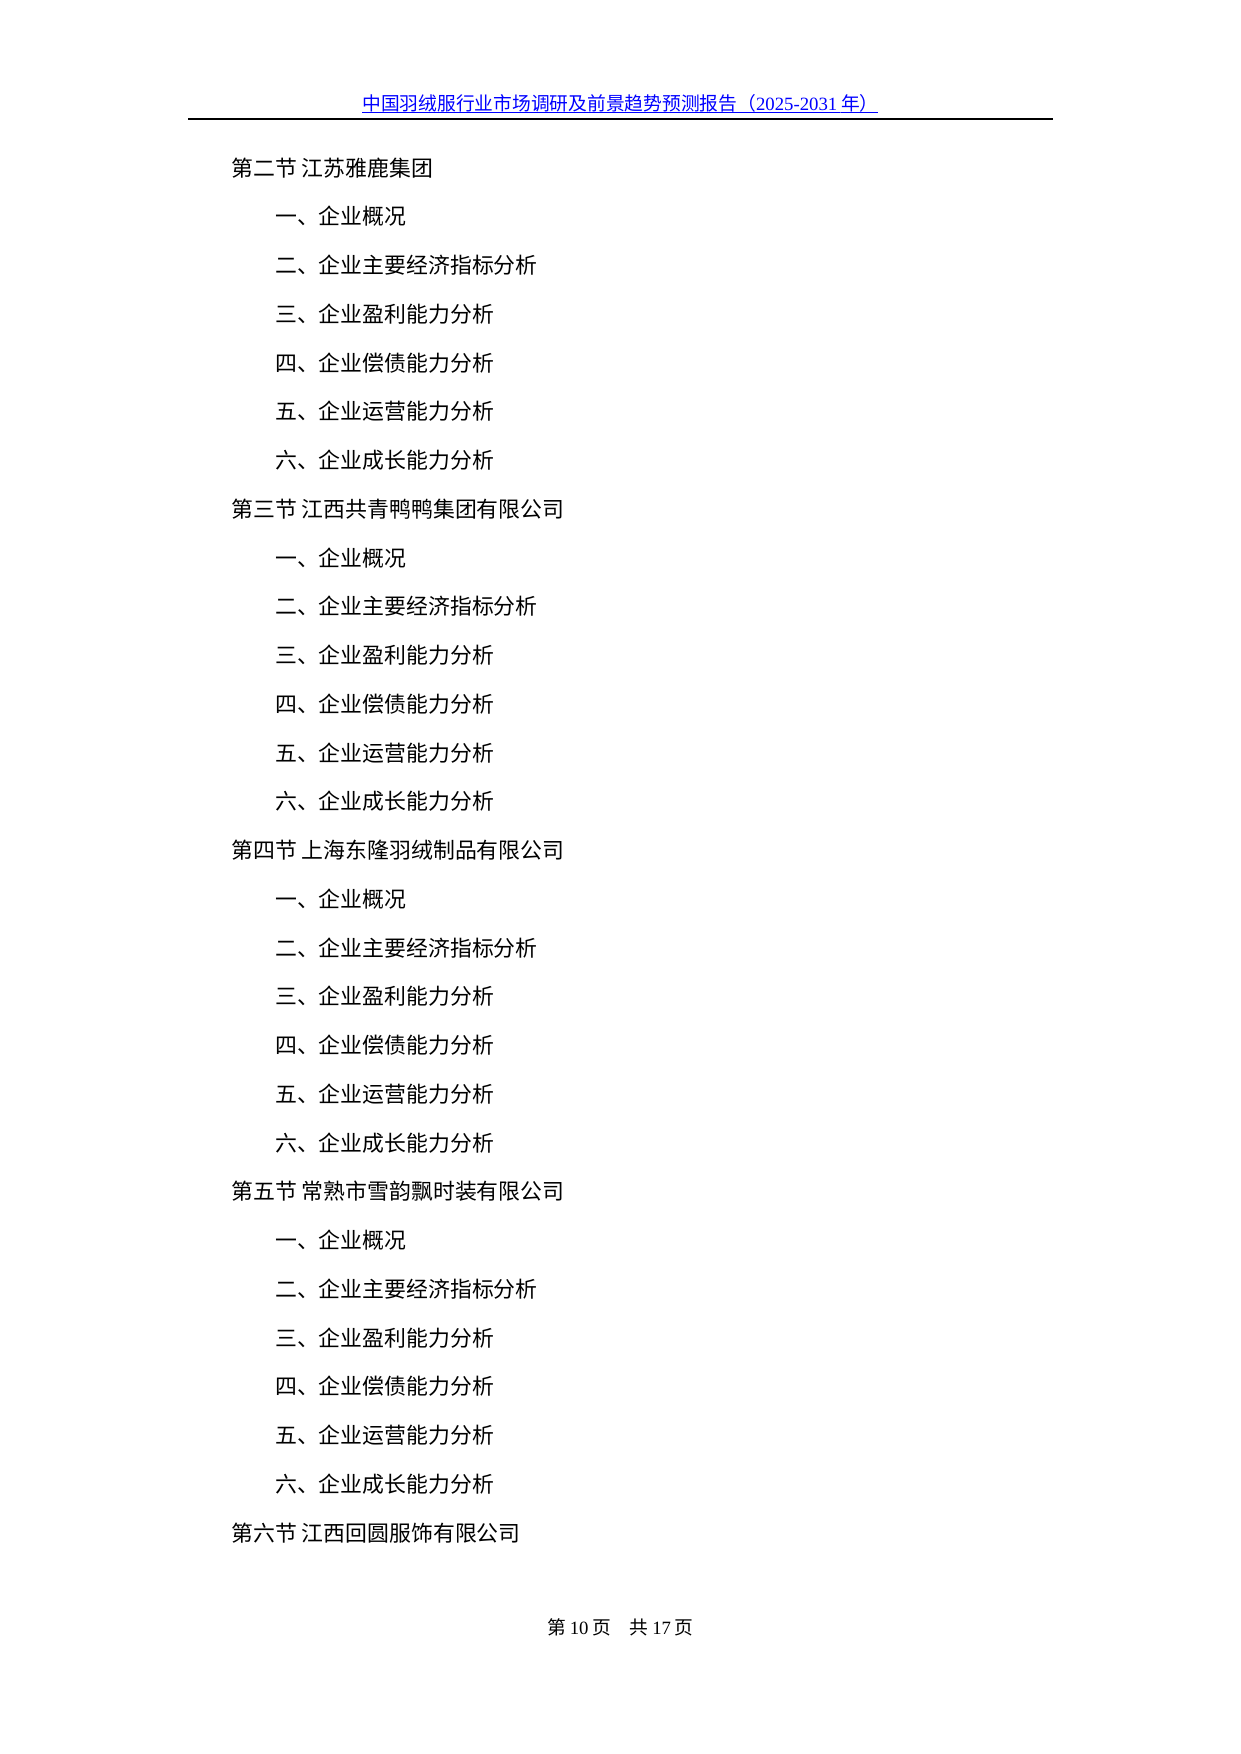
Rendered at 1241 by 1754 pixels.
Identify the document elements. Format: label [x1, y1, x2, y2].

text [187, 150, 1053, 1548]
